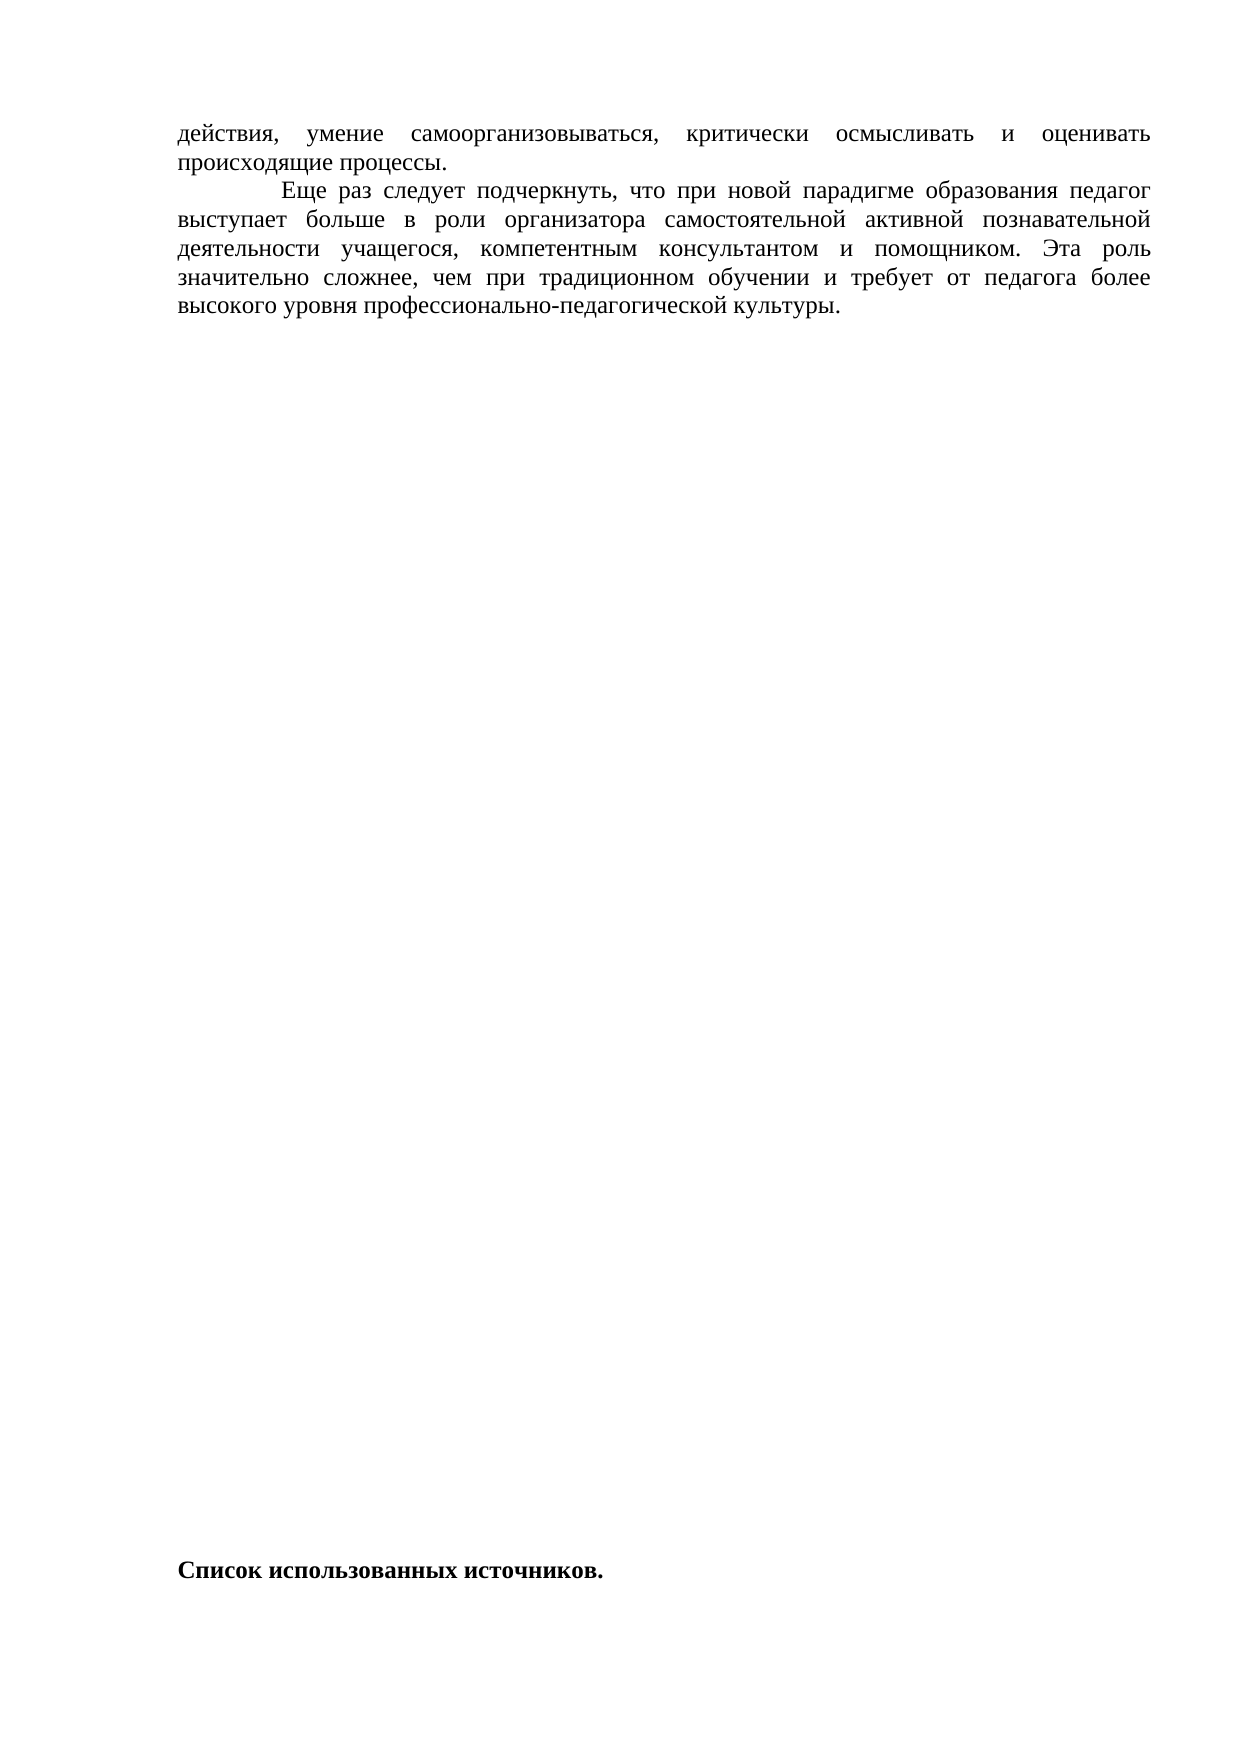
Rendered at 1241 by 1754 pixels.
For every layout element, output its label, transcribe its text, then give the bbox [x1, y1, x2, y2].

text Еще раз следует подчеркнуть, что при новой парадигме образования педагог выступает больше в роли организатора самостоятельной активной познавательной деятельности учащегося, компетентным консультантом и помощником. Эта роль значительно сложнее, чем при традиционном обучении и требует от педагога более высокого уровня профессионально-педагогической культуры. [177, 176, 1152, 319]
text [177, 118, 1152, 176]
text Список использованных источников. [177, 1556, 1152, 1584]
